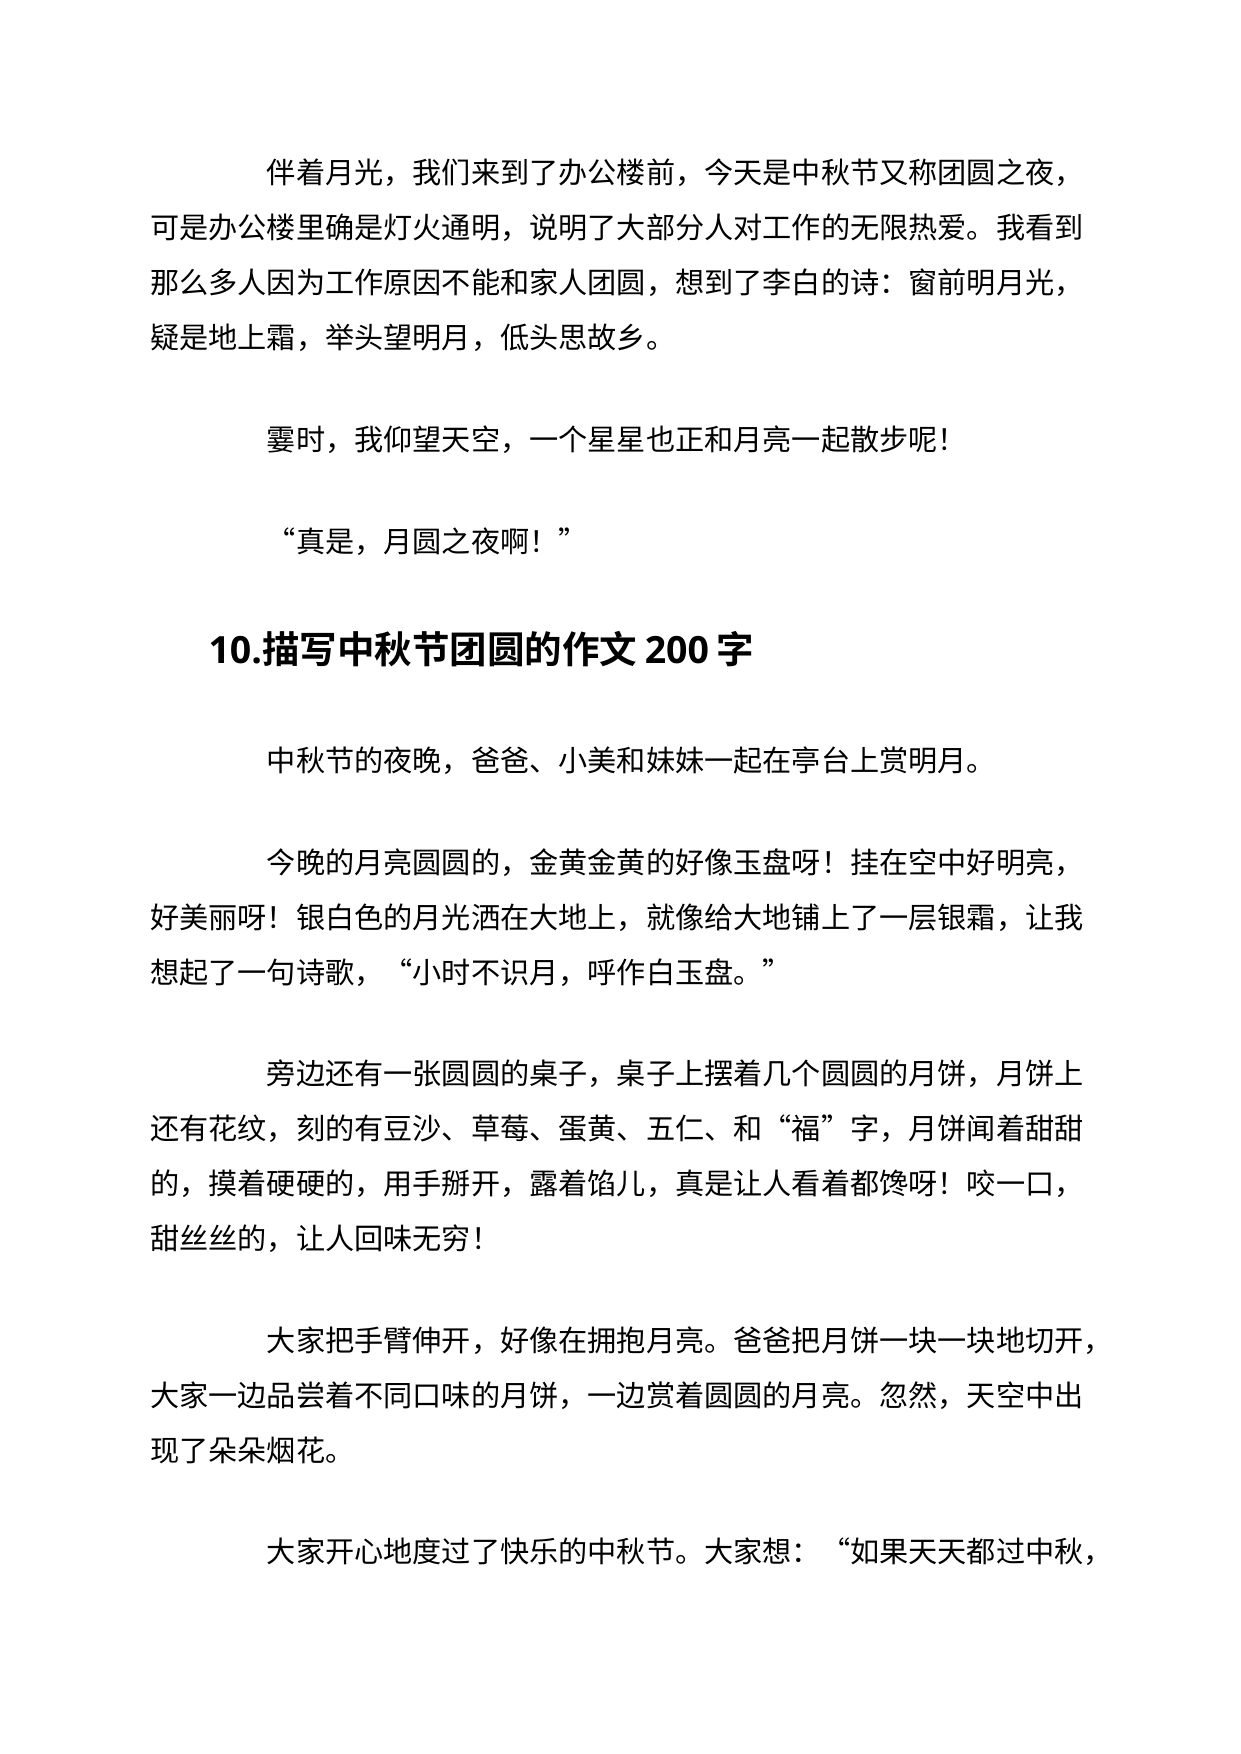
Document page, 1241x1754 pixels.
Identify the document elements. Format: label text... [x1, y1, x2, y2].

text 霎时，我仰望天空，一个星星也正和月亮一起散步呢！ [150, 416, 1090, 459]
text 旁边还有一张圆圆的桌子，桌子上摆着几个圆圆的月饼，月饼上还有花纹，刻的有豆沙、草莓、蛋黄、五仁、和“福”字，月饼闻着甜甜的，摸着硬硬的，用手掰开，露着馅儿，真是让人看着都馋呀！咬一口，甜丝丝的，让人回味无穷！ [150, 1051, 1090, 1258]
text 今晚的月亮圆圆的，金黄金黄的好像玉盘呀！挂在空中好明亮，好美丽呀！银白色的月光洒在大地上，就像给大地铺上了一层银霜，让我想起了一句诗歌，“小时不识月，呼作白玉盘。” [150, 839, 1090, 991]
text “真是，月圆之夜啊！” [150, 518, 1090, 561]
text 伴着月光，我们来到了办公楼前，今天是中秋节又称团圆之夜，可是办公楼里确是灯火通明，说明了大部分人对工作的无限热爱。我看到那么多人因为工作原因不能和家人团圆，想到了李白的诗：窗前明月光，疑是地上霜，举头望明月，低头思故乡。 [150, 150, 1090, 357]
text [150, 1529, 1090, 1571]
text 中秋节的夜晚，爸爸、小美和妹妹一起在亭台上赏明月。 [150, 738, 1090, 780]
text 10.描写中秋节团圆的作文200字 [150, 620, 1090, 674]
text 大家把手臂伸开，好像在拥抱月亮。爸爸把月饼一块一块地切开，大家一边品尝着不同口味的月饼，一边赏着圆圆的月亮。忽然，天空中出现了朵朵烟花。 [150, 1317, 1090, 1469]
